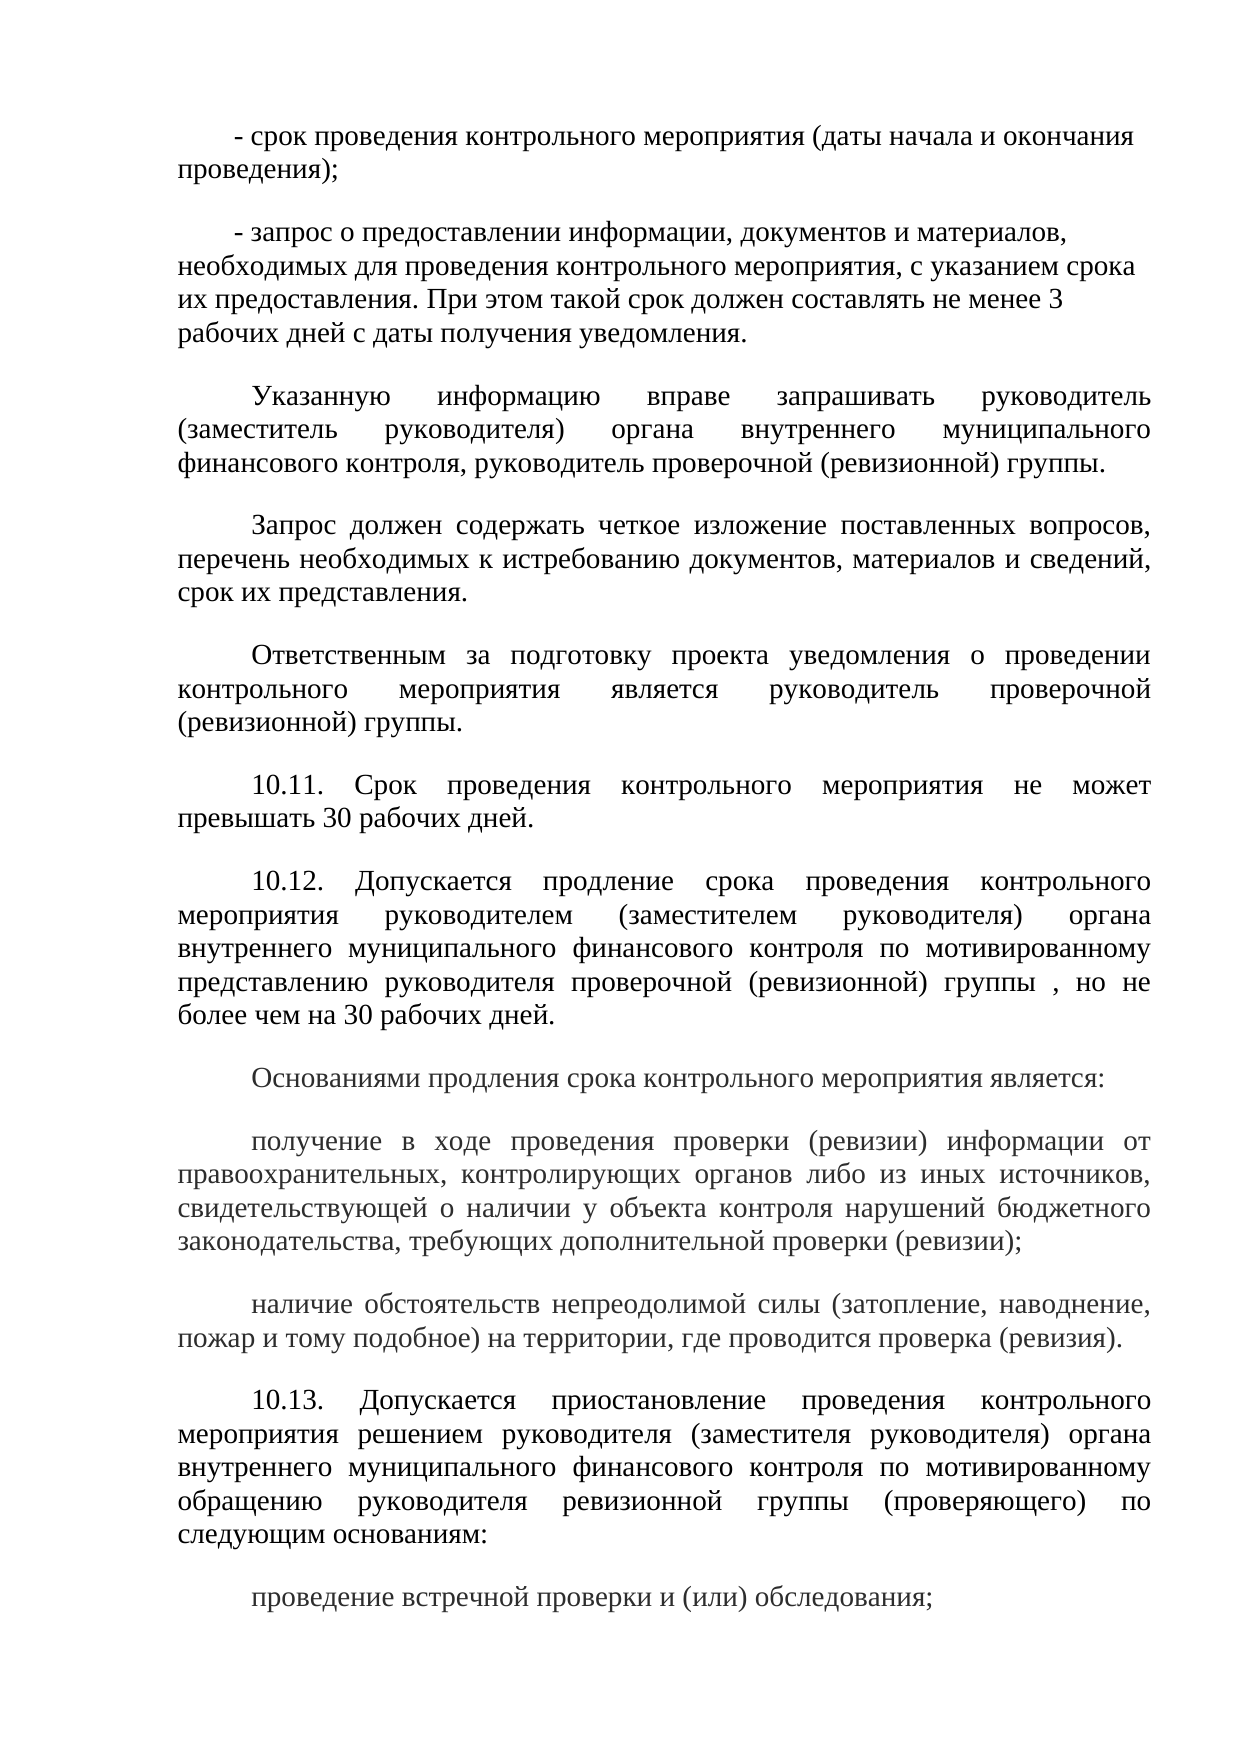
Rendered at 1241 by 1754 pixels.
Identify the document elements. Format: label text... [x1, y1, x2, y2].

text Указанную информацию вправе запрашивать руководитель (заместитель руководителя) органа внутреннего муниципального финансового контроля, руководитель проверочной (ревизионной) группы. [177, 378, 1152, 478]
text Запрос должен содержать четкое изложение поставленных вопросов, перечень необходимых к истребованию документов, материалов и сведений, срок их представления. [177, 507, 1152, 608]
text 10.11. Срок проведения контрольного мероприятия не может превышать 30 рабочих дней. [177, 767, 1152, 834]
text - запрос о предоставлении информации, документов и материалов, необходимых для проведения контрольного мероприятия, с указанием срока их предоставления. При этом такой срок должен составлять не менее 3 рабочих дней с даты получения уведомления. [177, 214, 1152, 348]
text проведение встречной проверки и (или) обследования; [177, 1579, 1152, 1613]
text Ответственным за подготовку проекта уведомления о проведении контрольного мероприятия является руководитель проверочной (ревизионной) группы. [177, 637, 1152, 738]
text 10.12. Допускается продление срока проведения контрольного мероприятия руководителем (заместителем руководителя) органа внутреннего муниципального финансового контроля по мотивированному представлению руководителя проверочной (ревизионной) группы , но не более чем на 30 рабочих дней. [177, 863, 1152, 1031]
text получение в ходе проведения проверки (ревизии) информации от правоохранительных, контролирующих органов либо из иных источников, свидетельствующей о наличии у объекта контроля нарушений бюджетного законодательства, требующих дополнительной проверки (ревизии); [177, 1123, 1152, 1257]
text - срок проведения контрольного мероприятия (даты начала и окончания проведения); [177, 118, 1152, 185]
text Основаниями продления срока контрольного мероприятия является: [177, 1060, 1152, 1094]
text наличие обстоятельств непреодолимой силы (затопление, наводнение, пожар и тому подобное) на территории, где проводится проверка (ревизия). [177, 1286, 1152, 1353]
text 10.13. Допускается приостановление проведения контрольного мероприятия решением руководителя (заместителя руководителя) органа внутреннего муниципального финансового контроля по мотивированному обращению руководителя ревизионной группы (проверяющего) по следующим основаниям: [177, 1382, 1152, 1550]
